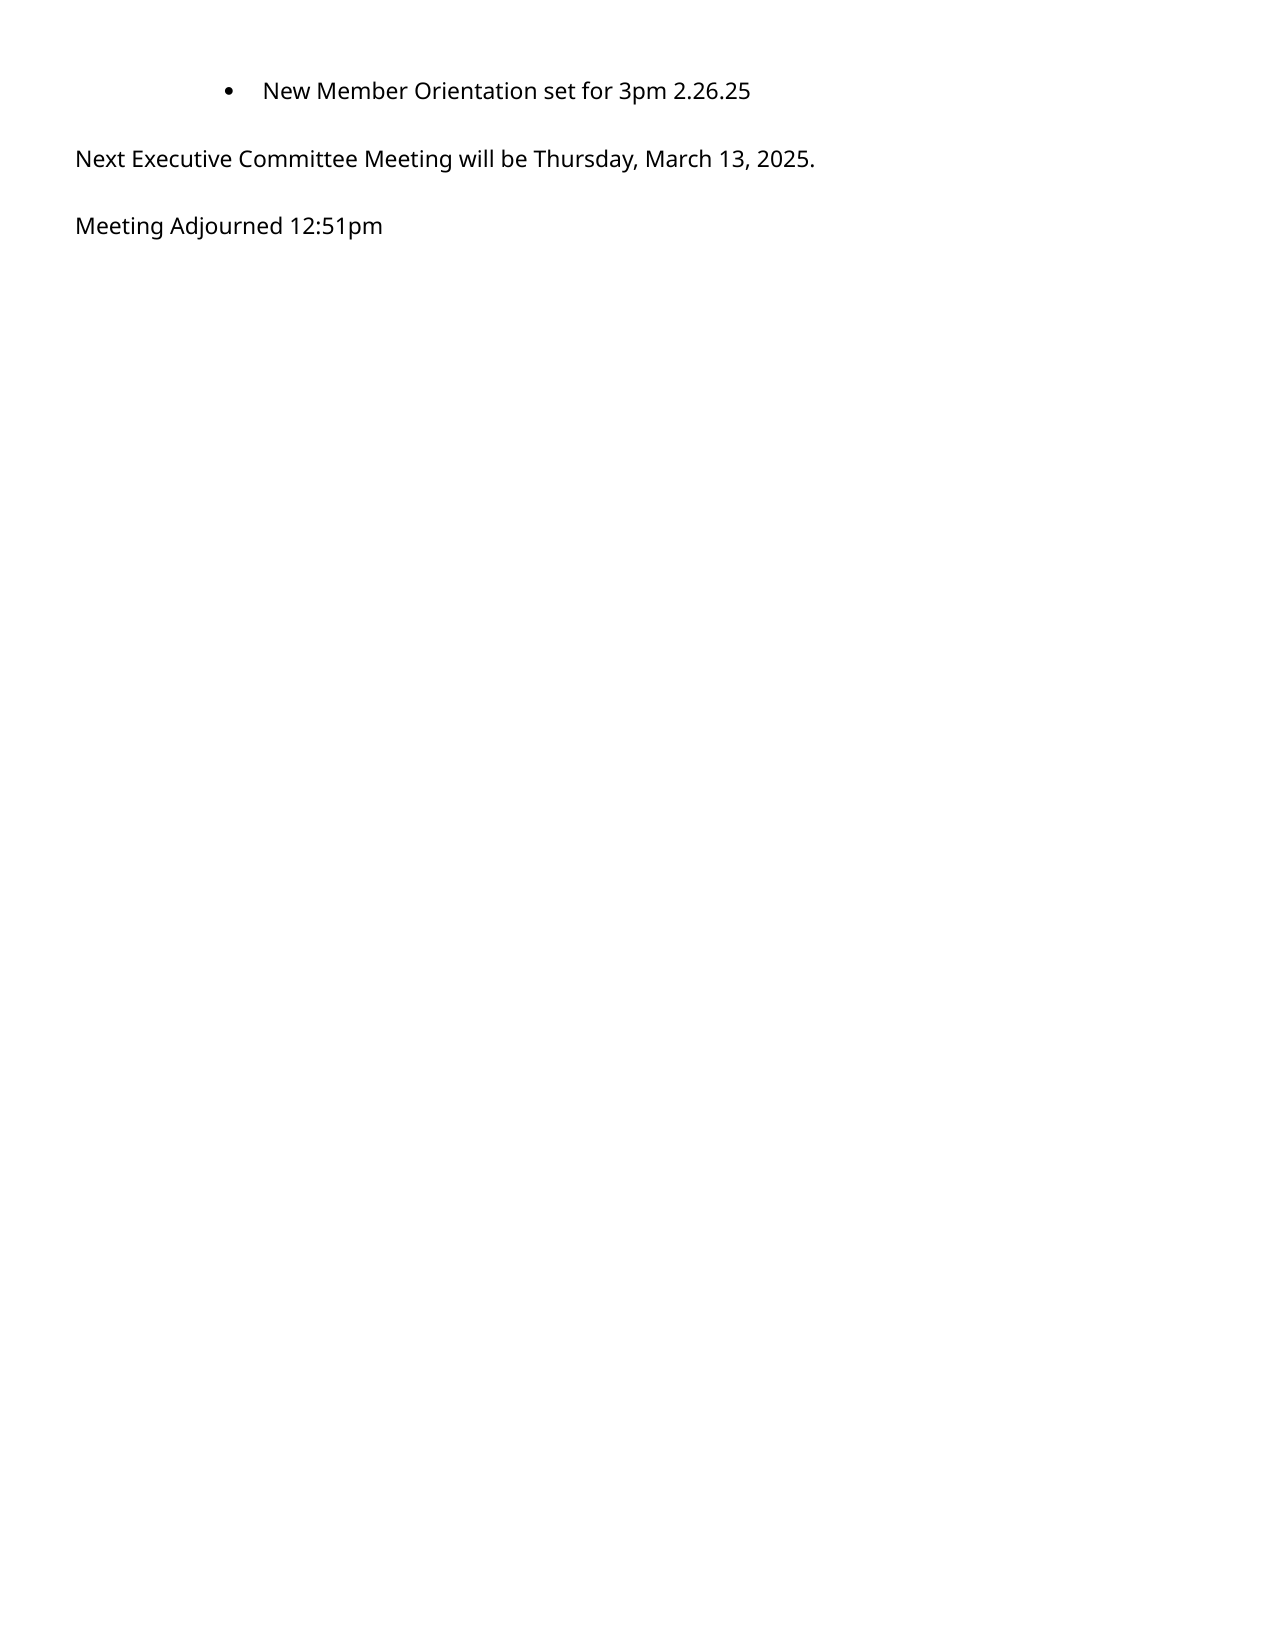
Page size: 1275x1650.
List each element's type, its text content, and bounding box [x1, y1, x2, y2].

text Next Executive Committee Meeting will be Thursday, March 13, 2025. [75, 142, 1200, 174]
text Meeting Adjourned 12:51pm [75, 210, 1200, 241]
list New Member Orientation set for 3pm 2.26.25 [225, 75, 1200, 106]
